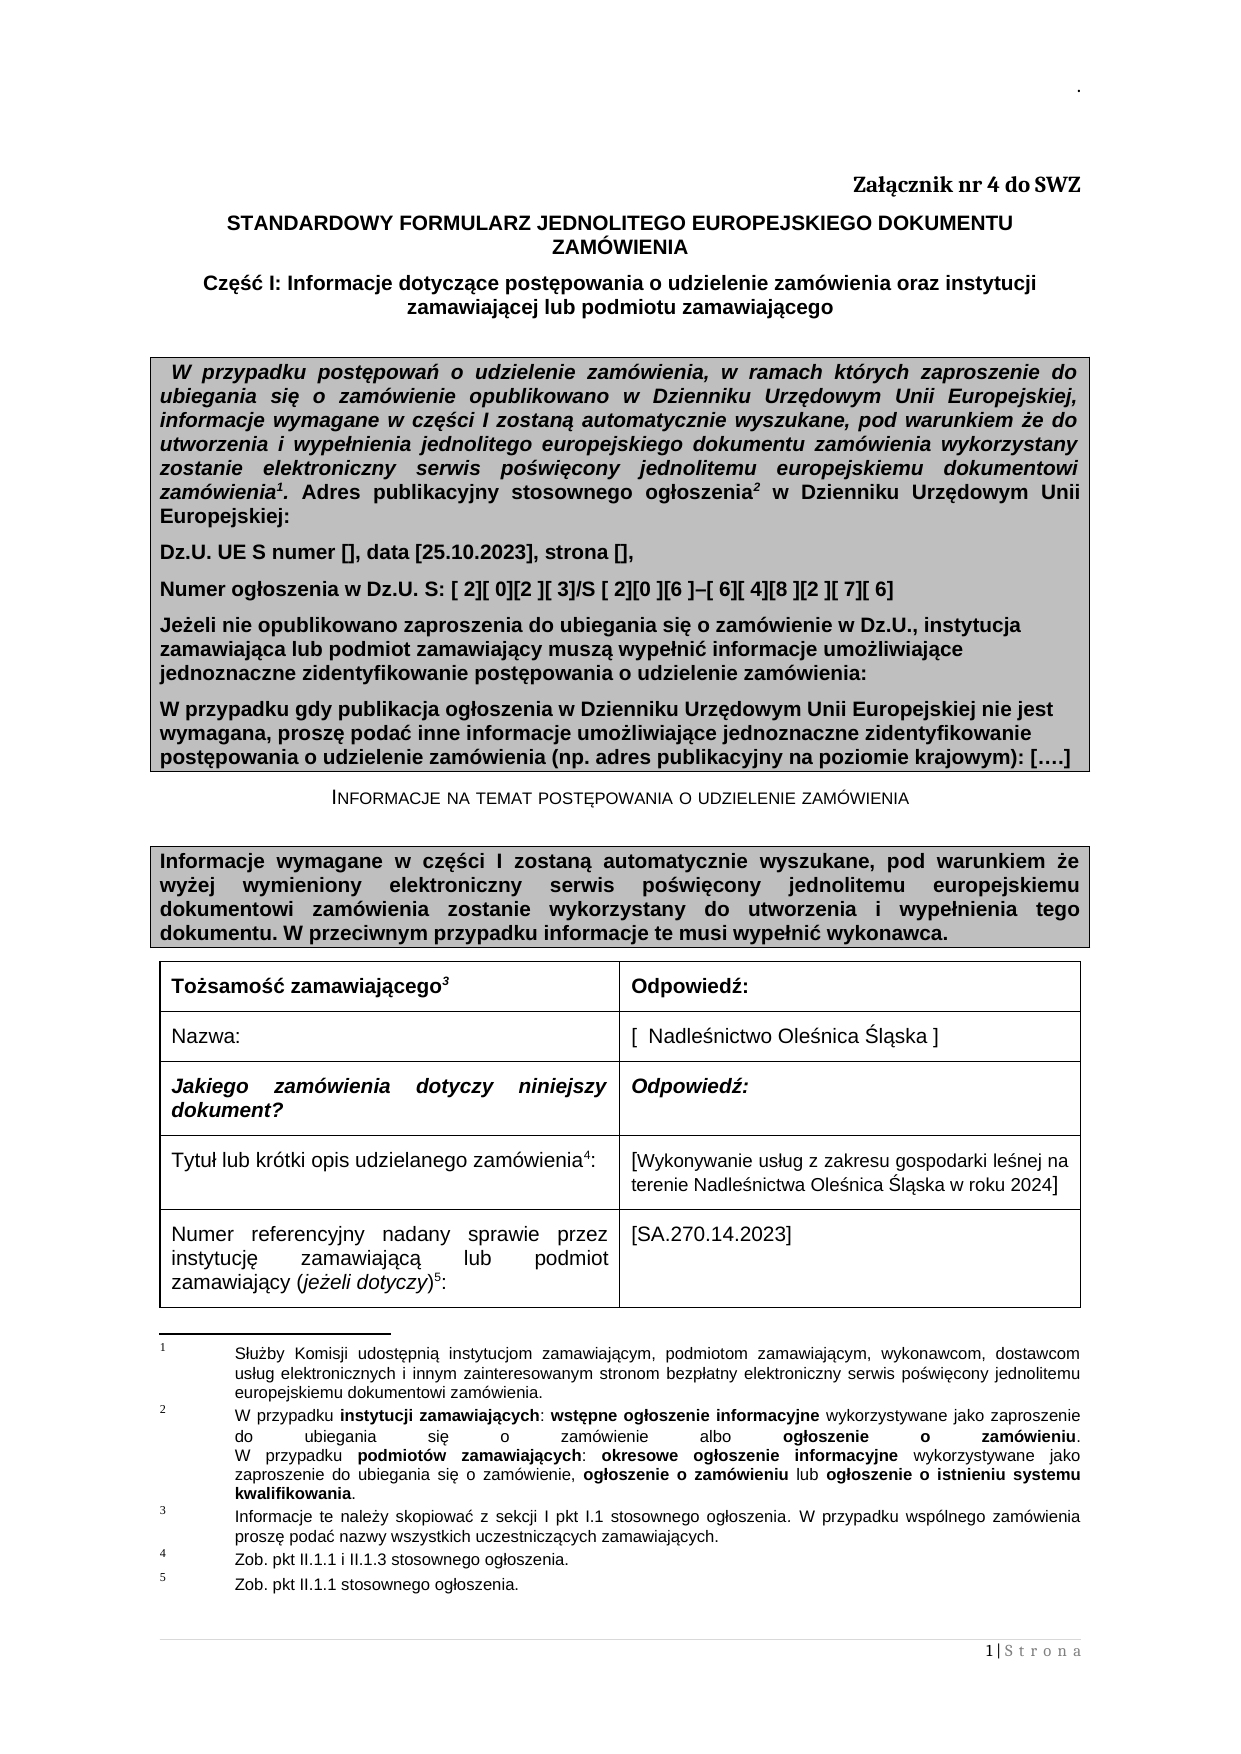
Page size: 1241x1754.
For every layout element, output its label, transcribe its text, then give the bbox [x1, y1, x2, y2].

text W przypadku gdy publikacja ogłoszenia w Dzienniku Urzędowym Unii Europejskiej nie jest wymagana, proszę podać inne informacje umożliwiające jednoznaczne zidentyfikowanie postępowania o udzielenie zamówienia (np. adres publikacyjny na poziomie krajowym): [….] [151, 694, 1089, 771]
table_cell Numer referencyjny nadany sprawie przez instytucję zamawiającą lub podmiot zamawiający (jeżeli dotyczy): [161, 1210, 619, 1307]
table_header Tożsamość zamawiającego [161, 962, 619, 1011]
table_cell Tytuł lub krótki opis udzielanego zamówienia: [161, 1136, 619, 1209]
text Część I: Informacje dotyczące postępowania o udzielenie zamówienia oraz instytucji zamawiającej lub podmiotu zamawiającego [159, 271, 1081, 319]
table_cell [Wykonywanie usług z zakresu gospodarki leśnej na terenie Nadleśnictwa Oleśnica Śląska w roku 2024] [620, 1136, 1080, 1209]
text Numer ogłoszenia w Dz.U. S: [ 2][ 0][2 ][ 3]/S [ 2][0 ][6 ]–[ 6][ 4][8 ][2 ][ 7][ 6] [151, 573, 1089, 600]
table_cell [ Nadleśnictwo Oleśnica Śląska ] [620, 1012, 1080, 1061]
table_cell Jakiego zamówienia dotyczy niniejszy dokument? [161, 1062, 619, 1135]
text W przypadku postępowań o udzielenie zamówienia, w ramach których zaproszenie do ubiegania się o zamówienie opublikowano w Dzienniku Urzędowym Unii Europejskiej, informacje wymagane w części I zostaną automatycznie wyszukane, pod warunkiem że do utworzenia i wypełnienia jednolitego europejskiego dokumentu zamówienia wykorzystany zostanie elektroniczny serwis poświęcony jednolitemu europejskiemu dokumentowi zamówienia. Adres publikacyjny stosownego ogłoszenia w Dzienniku Urzędowym Unii Europejskiej: [151, 358, 1089, 527]
text Załącznik nr 4 do SWZ [159, 172, 1081, 198]
text Dz.U. UE S numer [], data [25.10.2023], strona [], [151, 537, 1089, 564]
table_cell Nazwa: [161, 1012, 619, 1061]
text Jeżeli nie opublikowano zaproszenia do ubiegania się o zamówienie w Dz.U., instytucja zamawiająca lub podmiot zamawiający muszą wypełnić informacje umożliwiające jednoznaczne zidentyfikowanie postępowania o udzielenie zamówienia: [151, 610, 1089, 685]
text Informacje na temat postępowania o udzielenie zamówienia [159, 785, 1081, 809]
text Informacje wymagane w części I zostaną automatycznie wyszukane, pod warunkiem że wyżej wymieniony elektroniczny serwis poświęcony jednolitemu europejskiemu dokumentowi zamówienia zostanie wykorzystany do utworzenia i wypełnienia tego dokumentu. W przeciwnym przypadku informacje te musi wypełnić wykonawca. [151, 847, 1089, 947]
table_cell Odpowiedź: [620, 1062, 1080, 1135]
table_header Odpowiedź: [620, 962, 1080, 1011]
table_cell [SA.270.14.2023] [620, 1210, 1080, 1307]
text Standardowy formularz jednolitego europejskiego dokumentu zamówienia [159, 211, 1081, 259]
